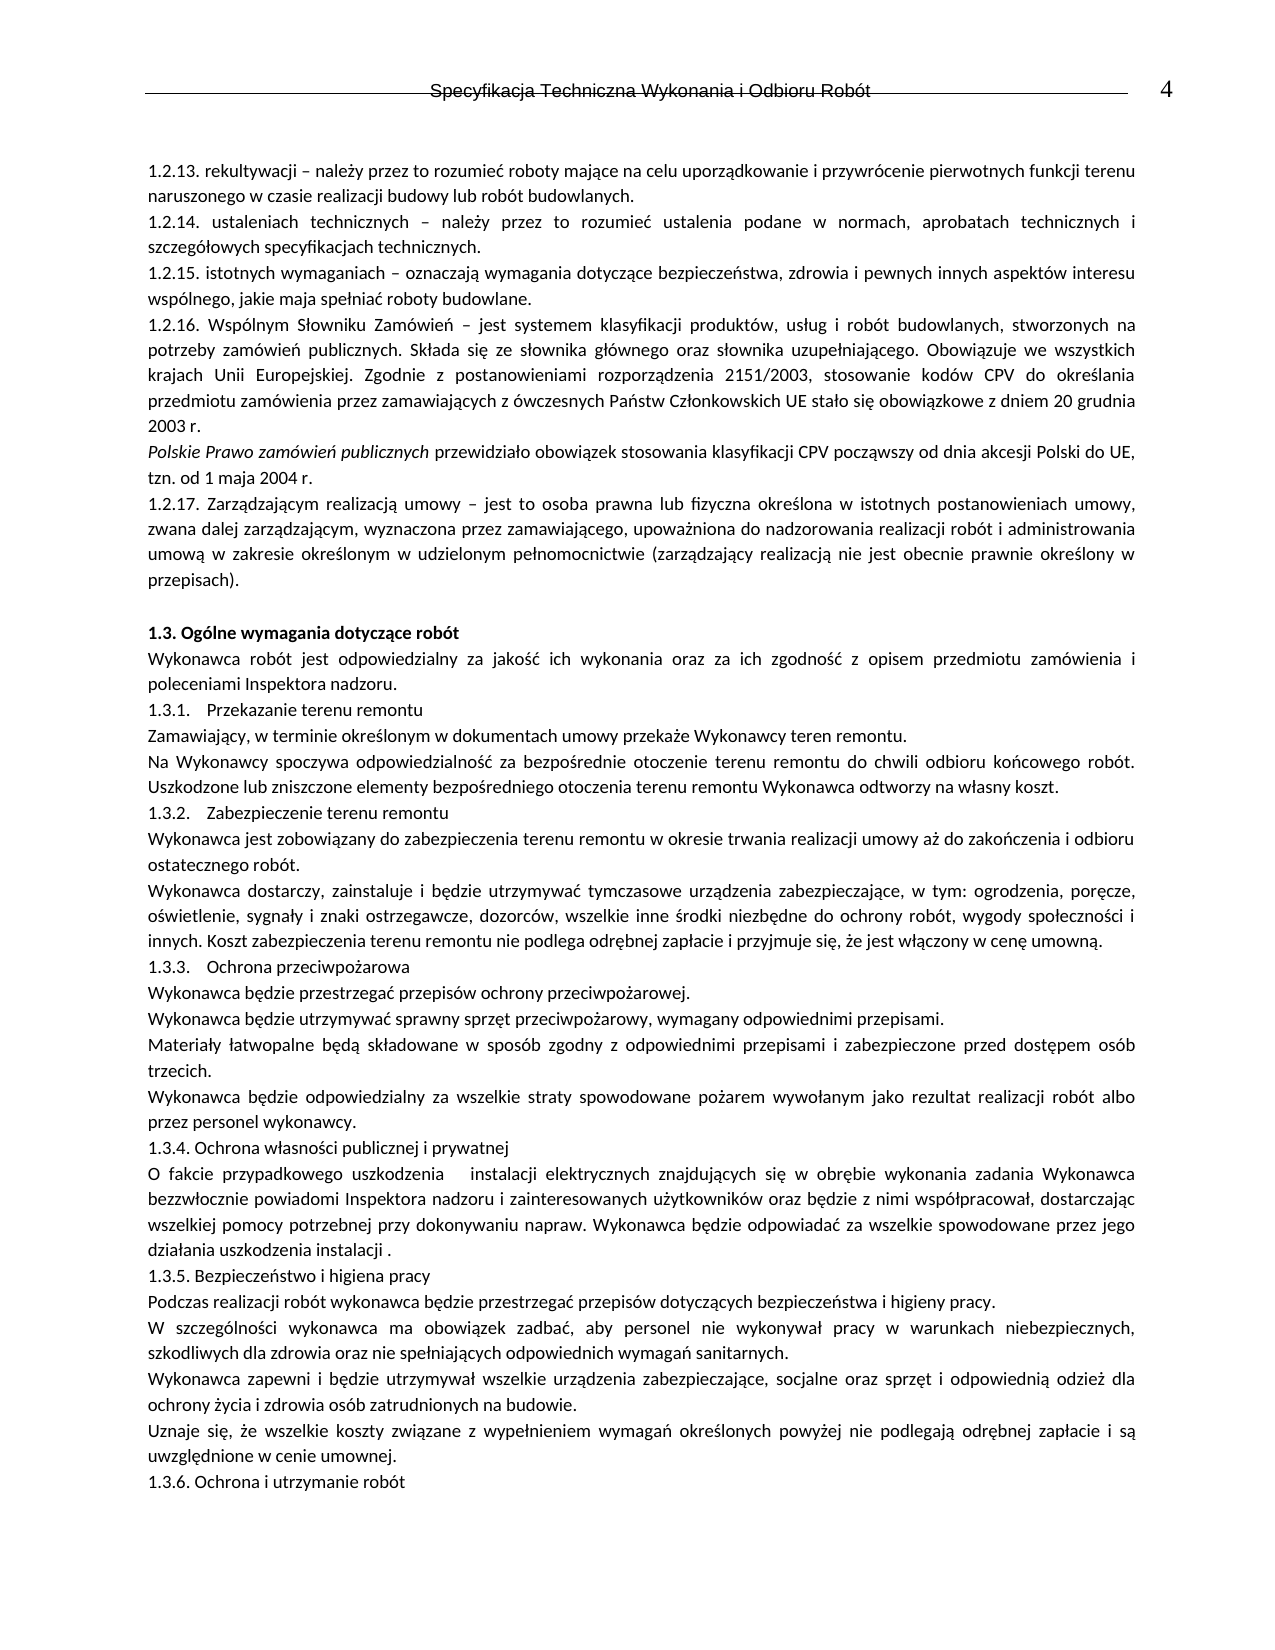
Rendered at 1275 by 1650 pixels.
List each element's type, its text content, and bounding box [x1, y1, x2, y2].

text Wykonawca będzie przestrzegać przepisów ochrony przeciwpożarowej. [148, 982, 1137, 1004]
text Wykonawca będzie odpowiedzialny za wszelkie straty spowodowane pożarem wywołanym jako rezultat realizacji robót albo przez personel wykonawcy. [148, 1085, 1137, 1133]
text Wykonawca jest zobowiązany do zabezpieczenia terenu remontu w okresie trwania realizacji umowy aż do zakończenia i odbioru ostatecznego robót. [148, 827, 1137, 876]
text 1.2.14. ustaleniach technicznych – należy przez to rozumieć ustalenia podane w normach, aprobatach technicznych i szczegółowych specyfikacjach technicznych. [148, 210, 1137, 258]
text 1.3.2. Zabezpieczenie terenu remontu [148, 802, 1137, 824]
text Materiały łatwopalne będą składowane w sposób zgodny z odpowiednimi przepisami i zabezpieczone przed dostępem osób trzecich. [148, 1033, 1137, 1082]
text Wykonawca dostarczy, zainstaluje i będzie utrzymywać tymczasowe urządzenia zabezpieczające, w tym: ogrodzenia, poręcze, oświetlenie, sygnały i znaki ostrzegawcze, dozorców, wszelkie inne środki niezbędne do ochrony robót, wygody społeczności i innych. Koszt zabezpieczenia terenu remontu nie podlega odrębnej zapłacie i przyjmuje się, że jest włączony w cenę umowną. [148, 879, 1137, 953]
text Wykonawca robót jest odpowiedzialny za jakość ich wykonania oraz za ich zgodność z opisem przedmiotu zamówienia i poleceniami Inspektora nadzoru. [148, 647, 1137, 695]
text 1.2.15. istotnych wymaganiach – oznaczają wymagania dotyczące bezpieczeństwa, zdrowia i pewnych innych aspektów interesu wspólnego, jakie maja spełniać roboty budowlane. [148, 261, 1137, 310]
text 1.2.17. Zarządzającym realizacją umowy – jest to osoba prawna lub fizyczna określona w istotnych postanowieniach umowy, zwana dalej zarządzającym, wyznaczona przez zamawiającego, upoważniona do nadzorowania realizacji robót i administrowania umową w zakresie określonym w udzielonym pełnomocnictwie (zarządzający realizacją nie jest obecnie prawnie określony w przepisach). [148, 492, 1137, 591]
text 1.3.3. Ochrona przeciwpożarowa [148, 956, 1137, 978]
text 1.3.6. Ochrona i utrzymanie robót [148, 1470, 1137, 1493]
text Wykonawca zapewni i będzie utrzymywał wszelkie urządzenia zabezpieczające, socjalne oraz sprzęt i odpowiednią odzież dla ochrony życia i zdrowia osób zatrudnionych na budowie. [148, 1367, 1137, 1416]
text 1.3.5. Bezpieczeństwo i higiena pracy [148, 1264, 1137, 1287]
text Wykonawca będzie utrzymywać sprawny sprzęt przeciwpożarowy, wymagany odpowiednimi przepisami. [148, 1007, 1137, 1030]
text 1.3.1. Przekazanie terenu remontu [148, 698, 1137, 721]
text Podczas realizacji robót wykonawca będzie przestrzegać przepisów dotyczących bezpieczeństwa i higieny pracy. [148, 1290, 1137, 1313]
text Zamawiający, w terminie określonym w dokumentach umowy przekaże Wykonawcy teren remontu. [148, 724, 1137, 747]
text Na Wykonawcy spoczywa odpowiedzialność za bezpośrednie otoczenie terenu remontu do chwili odbioru końcowego robót. Uszkodzone lub zniszczone elementy bezpośredniego otoczenia terenu remontu Wykonawca odtworzy na własny koszt. [148, 750, 1137, 798]
text 1.2.13. rekultywacji – należy przez to rozumieć roboty mające na celu uporządkowanie i przywrócenie pierwotnych funkcji terenu naruszonego w czasie realizacji budowy lub robót budowlanych. [148, 159, 1137, 207]
text O fakcie przypadkowego uszkodzenia instalacji elektrycznych znajdujących się w obrębie wykonania zadania Wykonawca bezzwłocznie powiadomi Inspektora nadzoru i zainteresowanych użytkowników oraz będzie z nimi współpracował, dostarczając wszelkiej pomocy potrzebnej przy dokonywaniu napraw. Wykonawca będzie odpowiadać za wszelkie spowodowane przez jego działania uszkodzenia instalacji . [148, 1162, 1137, 1261]
text 1.3.4. Ochrona własności publicznej i prywatnej [148, 1136, 1137, 1159]
text 1.2.16. Wspólnym Słowniku Zamówień – jest systemem klasyfikacji produktów, usług i robót budowlanych, stworzonych na potrzeby zamówień publicznych. Składa się ze słownika głównego oraz słownika uzupełniającego. Obowiązuje we wszystkich krajach Unii Europejskiej. Zgodnie z postanowieniami rozporządzenia 2151/2003, stosowanie kodów CPV do określania przedmiotu zamówienia przez zamawiających z ówczesnych Państw Członkowskich UE stało się obowiązkowe z dniem 20 grudnia 2003 r. [148, 313, 1137, 437]
text W szczególności wykonawca ma obowiązek zadbać, aby personel nie wykonywał pracy w warunkach niebezpiecznych, szkodliwych dla zdrowia oraz nie spełniających odpowiednich wymagań sanitarnych. [148, 1316, 1137, 1364]
text Polskie Prawo zamówień publicznych przewidziało obowiązek stosowania klasyfikacji CPV począwszy od dnia akcesji Polski do UE, tzn. od 1 maja 2004 r. [148, 440, 1137, 489]
text 1.3. Ogólne wymagania dotyczące robót [148, 621, 1137, 644]
text Uznaje się, że wszelkie koszty związane z wypełnieniem wymagań określonych powyżej nie podlegają odrębnej zapłacie i są uwzględnione w cenie umownej. [148, 1419, 1137, 1467]
